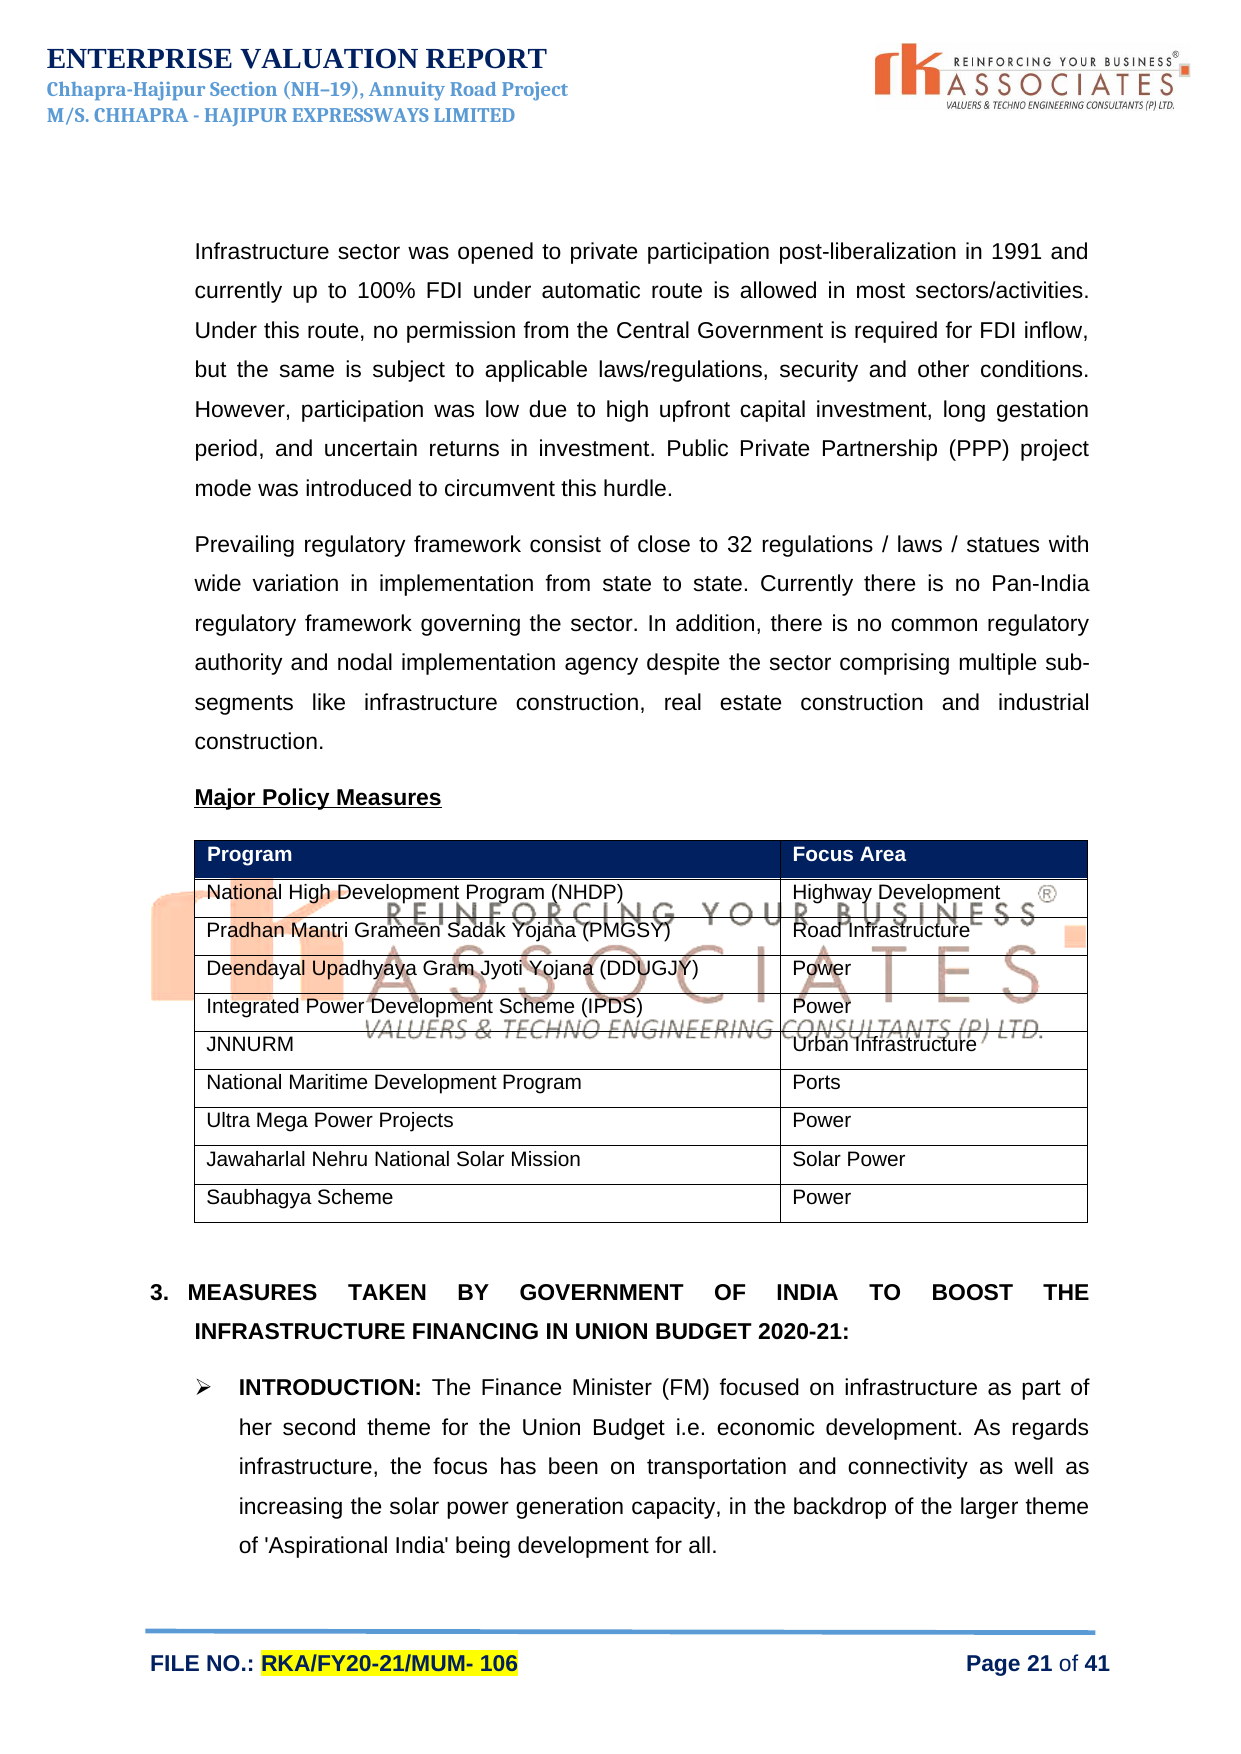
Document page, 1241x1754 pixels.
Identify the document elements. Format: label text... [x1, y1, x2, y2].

table_cell Highway Development [781, 880, 1087, 917]
table_cell Jawaharlal Nehru National Solar Mission [195, 1146, 780, 1183]
table_cell Pradhan Mantri Grameen Sadak Yojana (PMGSY) [195, 918, 780, 955]
text Infrastructure sector was opened to private participation post-liberalization in 1991 and currently up to 100% FDI under automatic route is allowed in most sectors/activities. Under this route, no permission from the Central Government is required for FDI inflow, but the same is subject to applicable laws/regulations, security and other conditions. However, participation was low due to high upfront capital investment, long gestation period, and uncertain returns in investment. Public Private Partnership (PPP) project mode was introduced to circumvent this hurdle. [194, 238, 1090, 501]
list MEASURES TAKEN BY GOVERNMENT OF INDIA TO BOOST THE INFRASTRUCTURE FINANCING IN UNION BUDGET 2020-21: [150, 1279, 1090, 1344]
picture [151, 864, 194, 1045]
table_cell Saubhagya Scheme [195, 1185, 780, 1222]
table_cell Solar Power [781, 1146, 1087, 1183]
text Major Policy Measures [194, 784, 1090, 811]
table_cell Power [781, 956, 1087, 993]
picture [1088, 864, 1094, 1045]
table_cell Ports [781, 1070, 1087, 1107]
table_cell Road Infrastructure [781, 918, 1087, 955]
table_header Program [195, 841, 780, 878]
table_cell Power [781, 994, 1087, 1031]
text Prevailing regulatory framework consist of close to 32 regulations / laws / statues with wide variation in implementation from state to state. Currently there is no Pan-India regulatory framework governing the sector. In addition, there is no common regulatory authority and nodal implementation agency despite the sector comprising multiple sub-segments like infrastructure construction, real estate construction and industrial construction. [194, 531, 1090, 754]
table_cell Power [781, 1108, 1087, 1145]
table_cell National Maritime Development Program [195, 1070, 780, 1107]
table_header Focus Area [781, 841, 1087, 878]
table_cell Ultra Mega Power Projects [195, 1108, 780, 1145]
table_cell JNNURM [195, 1032, 780, 1069]
picture [875, 43, 1191, 111]
table_cell Integrated Power Development Scheme (IPDS) [195, 994, 780, 1031]
table_cell Urban Infrastructure [781, 1032, 1087, 1069]
list INTRODUCTION: The Finance Minister (FM) focused on infrastructure as part of her second theme for the Union Budget i.e. economic development. As regards infrastructure, the focus has been on transportation and connectivity as well as increasing the solar power generation capacity, in the backdrop of the larger theme of 'Aspirational India' being development for all. [194, 1374, 1090, 1559]
table_cell National High Development Program (NHDP) [195, 880, 780, 917]
table_cell Power [781, 1185, 1087, 1222]
table_cell Deendayal Upadhyaya Gram Jyoti Yojana (DDUGJY) [195, 956, 780, 993]
